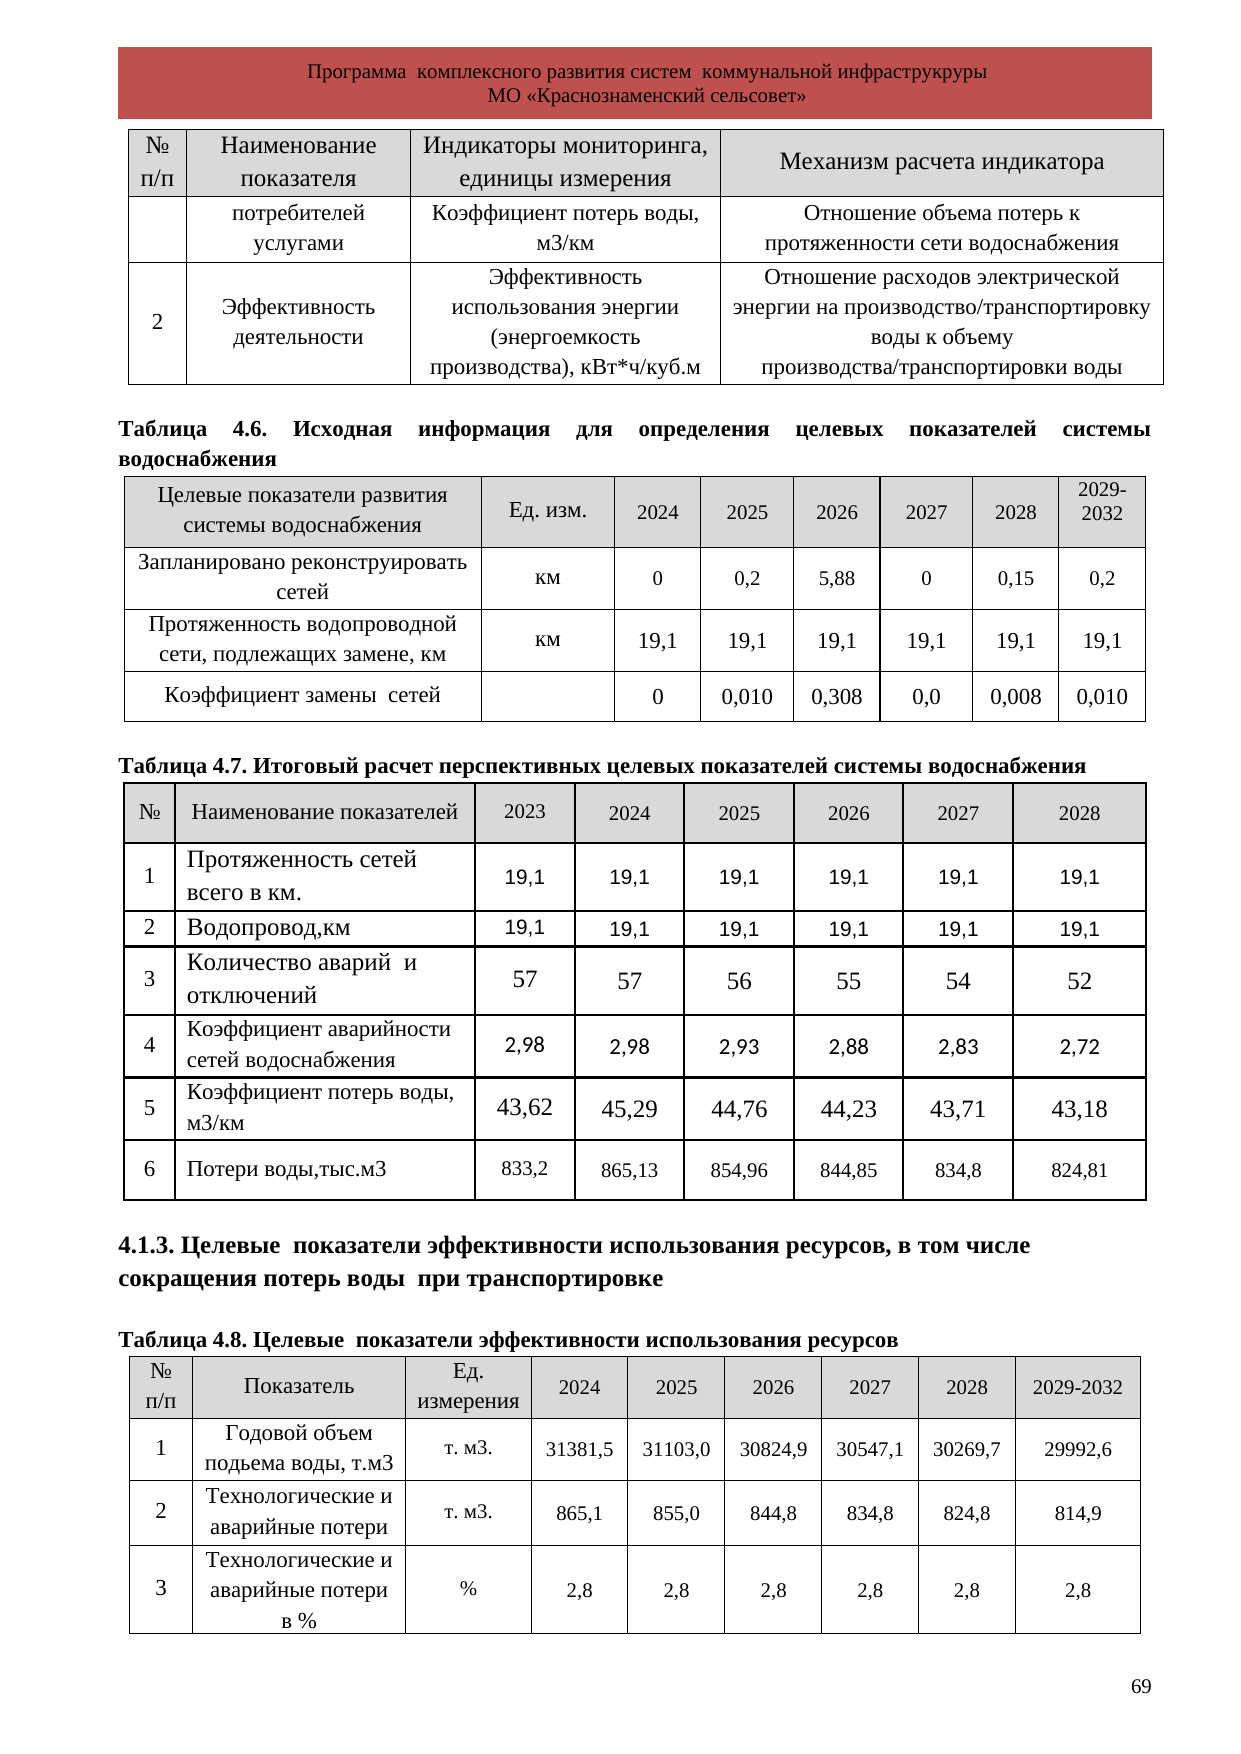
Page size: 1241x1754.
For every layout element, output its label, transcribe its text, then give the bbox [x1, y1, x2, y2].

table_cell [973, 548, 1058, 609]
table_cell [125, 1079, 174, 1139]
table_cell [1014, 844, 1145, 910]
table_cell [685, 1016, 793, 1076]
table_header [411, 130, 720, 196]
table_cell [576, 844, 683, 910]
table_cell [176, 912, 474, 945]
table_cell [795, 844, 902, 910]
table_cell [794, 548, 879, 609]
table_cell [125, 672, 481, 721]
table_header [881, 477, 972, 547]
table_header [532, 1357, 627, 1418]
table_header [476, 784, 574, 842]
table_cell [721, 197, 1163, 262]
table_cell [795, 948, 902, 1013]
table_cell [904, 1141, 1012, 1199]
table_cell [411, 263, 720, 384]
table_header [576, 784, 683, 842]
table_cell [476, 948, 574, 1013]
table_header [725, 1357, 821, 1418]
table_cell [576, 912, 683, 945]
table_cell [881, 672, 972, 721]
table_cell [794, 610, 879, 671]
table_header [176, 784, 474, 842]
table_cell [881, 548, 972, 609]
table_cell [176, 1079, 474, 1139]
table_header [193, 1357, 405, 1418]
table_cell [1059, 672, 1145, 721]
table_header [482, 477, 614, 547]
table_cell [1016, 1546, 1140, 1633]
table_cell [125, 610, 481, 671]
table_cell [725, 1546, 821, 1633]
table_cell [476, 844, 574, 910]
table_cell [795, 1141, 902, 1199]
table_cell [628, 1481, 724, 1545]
text Таблица 4.6. Исходная информация для определения целевых показателей системы водоснабжения [118, 415, 1152, 472]
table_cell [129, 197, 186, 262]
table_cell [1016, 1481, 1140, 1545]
text Таблица 4.8. Целевые показатели эффективности использования ресурсов [118, 1326, 1152, 1352]
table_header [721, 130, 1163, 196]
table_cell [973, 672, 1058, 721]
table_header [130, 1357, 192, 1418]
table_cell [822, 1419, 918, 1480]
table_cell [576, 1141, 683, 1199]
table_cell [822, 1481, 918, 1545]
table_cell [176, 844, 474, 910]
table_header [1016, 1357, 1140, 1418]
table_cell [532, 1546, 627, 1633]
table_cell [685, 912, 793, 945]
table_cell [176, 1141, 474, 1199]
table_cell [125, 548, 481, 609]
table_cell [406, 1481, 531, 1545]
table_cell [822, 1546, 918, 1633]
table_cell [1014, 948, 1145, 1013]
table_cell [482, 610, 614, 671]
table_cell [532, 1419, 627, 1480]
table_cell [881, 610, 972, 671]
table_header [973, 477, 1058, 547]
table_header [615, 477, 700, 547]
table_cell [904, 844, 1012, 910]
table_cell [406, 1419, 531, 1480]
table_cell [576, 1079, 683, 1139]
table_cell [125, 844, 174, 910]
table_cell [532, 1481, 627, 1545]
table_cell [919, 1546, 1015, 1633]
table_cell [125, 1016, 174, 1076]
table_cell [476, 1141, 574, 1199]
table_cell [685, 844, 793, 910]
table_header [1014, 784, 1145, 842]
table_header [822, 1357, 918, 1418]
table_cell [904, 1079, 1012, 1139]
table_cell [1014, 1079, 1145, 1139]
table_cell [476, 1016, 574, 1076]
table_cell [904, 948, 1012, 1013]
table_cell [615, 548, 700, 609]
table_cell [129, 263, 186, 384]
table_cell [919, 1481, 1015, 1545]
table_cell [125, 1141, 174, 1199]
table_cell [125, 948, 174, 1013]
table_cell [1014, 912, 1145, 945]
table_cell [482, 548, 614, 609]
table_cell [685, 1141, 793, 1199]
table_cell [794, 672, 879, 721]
text Таблица 4.7. Итоговый расчет перспективных целевых показателей системы водоснабжения [118, 752, 1152, 778]
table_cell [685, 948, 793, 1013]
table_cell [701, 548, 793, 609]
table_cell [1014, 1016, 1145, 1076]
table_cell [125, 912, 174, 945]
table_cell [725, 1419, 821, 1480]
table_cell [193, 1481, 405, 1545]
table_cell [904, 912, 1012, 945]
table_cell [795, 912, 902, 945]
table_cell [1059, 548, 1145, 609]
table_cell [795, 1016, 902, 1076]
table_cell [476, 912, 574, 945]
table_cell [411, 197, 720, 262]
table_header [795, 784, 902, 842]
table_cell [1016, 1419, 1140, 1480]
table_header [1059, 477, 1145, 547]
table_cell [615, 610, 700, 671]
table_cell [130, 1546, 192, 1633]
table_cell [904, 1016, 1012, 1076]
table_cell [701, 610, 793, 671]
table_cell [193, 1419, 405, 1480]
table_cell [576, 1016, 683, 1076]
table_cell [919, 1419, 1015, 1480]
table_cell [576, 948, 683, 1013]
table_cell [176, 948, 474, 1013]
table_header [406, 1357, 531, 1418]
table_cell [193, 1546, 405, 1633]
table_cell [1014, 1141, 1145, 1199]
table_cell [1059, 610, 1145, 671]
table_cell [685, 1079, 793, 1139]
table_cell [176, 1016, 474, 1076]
text 4.1.3. Целевые показатели эффективности использования ресурсов, в том числе сокращения потерь воды при транспортировке [118, 1231, 1152, 1292]
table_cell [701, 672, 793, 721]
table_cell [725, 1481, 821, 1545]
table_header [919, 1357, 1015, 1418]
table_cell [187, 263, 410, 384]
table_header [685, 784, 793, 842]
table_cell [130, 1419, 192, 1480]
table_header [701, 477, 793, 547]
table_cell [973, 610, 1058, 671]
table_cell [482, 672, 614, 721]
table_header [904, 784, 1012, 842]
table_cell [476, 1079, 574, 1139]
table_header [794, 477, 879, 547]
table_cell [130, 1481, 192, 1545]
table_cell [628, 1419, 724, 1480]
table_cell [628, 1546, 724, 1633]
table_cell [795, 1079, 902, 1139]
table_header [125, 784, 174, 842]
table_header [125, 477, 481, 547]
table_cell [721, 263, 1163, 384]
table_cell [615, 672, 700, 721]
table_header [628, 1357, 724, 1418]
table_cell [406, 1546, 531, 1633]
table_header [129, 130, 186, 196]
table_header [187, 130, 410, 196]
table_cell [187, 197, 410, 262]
